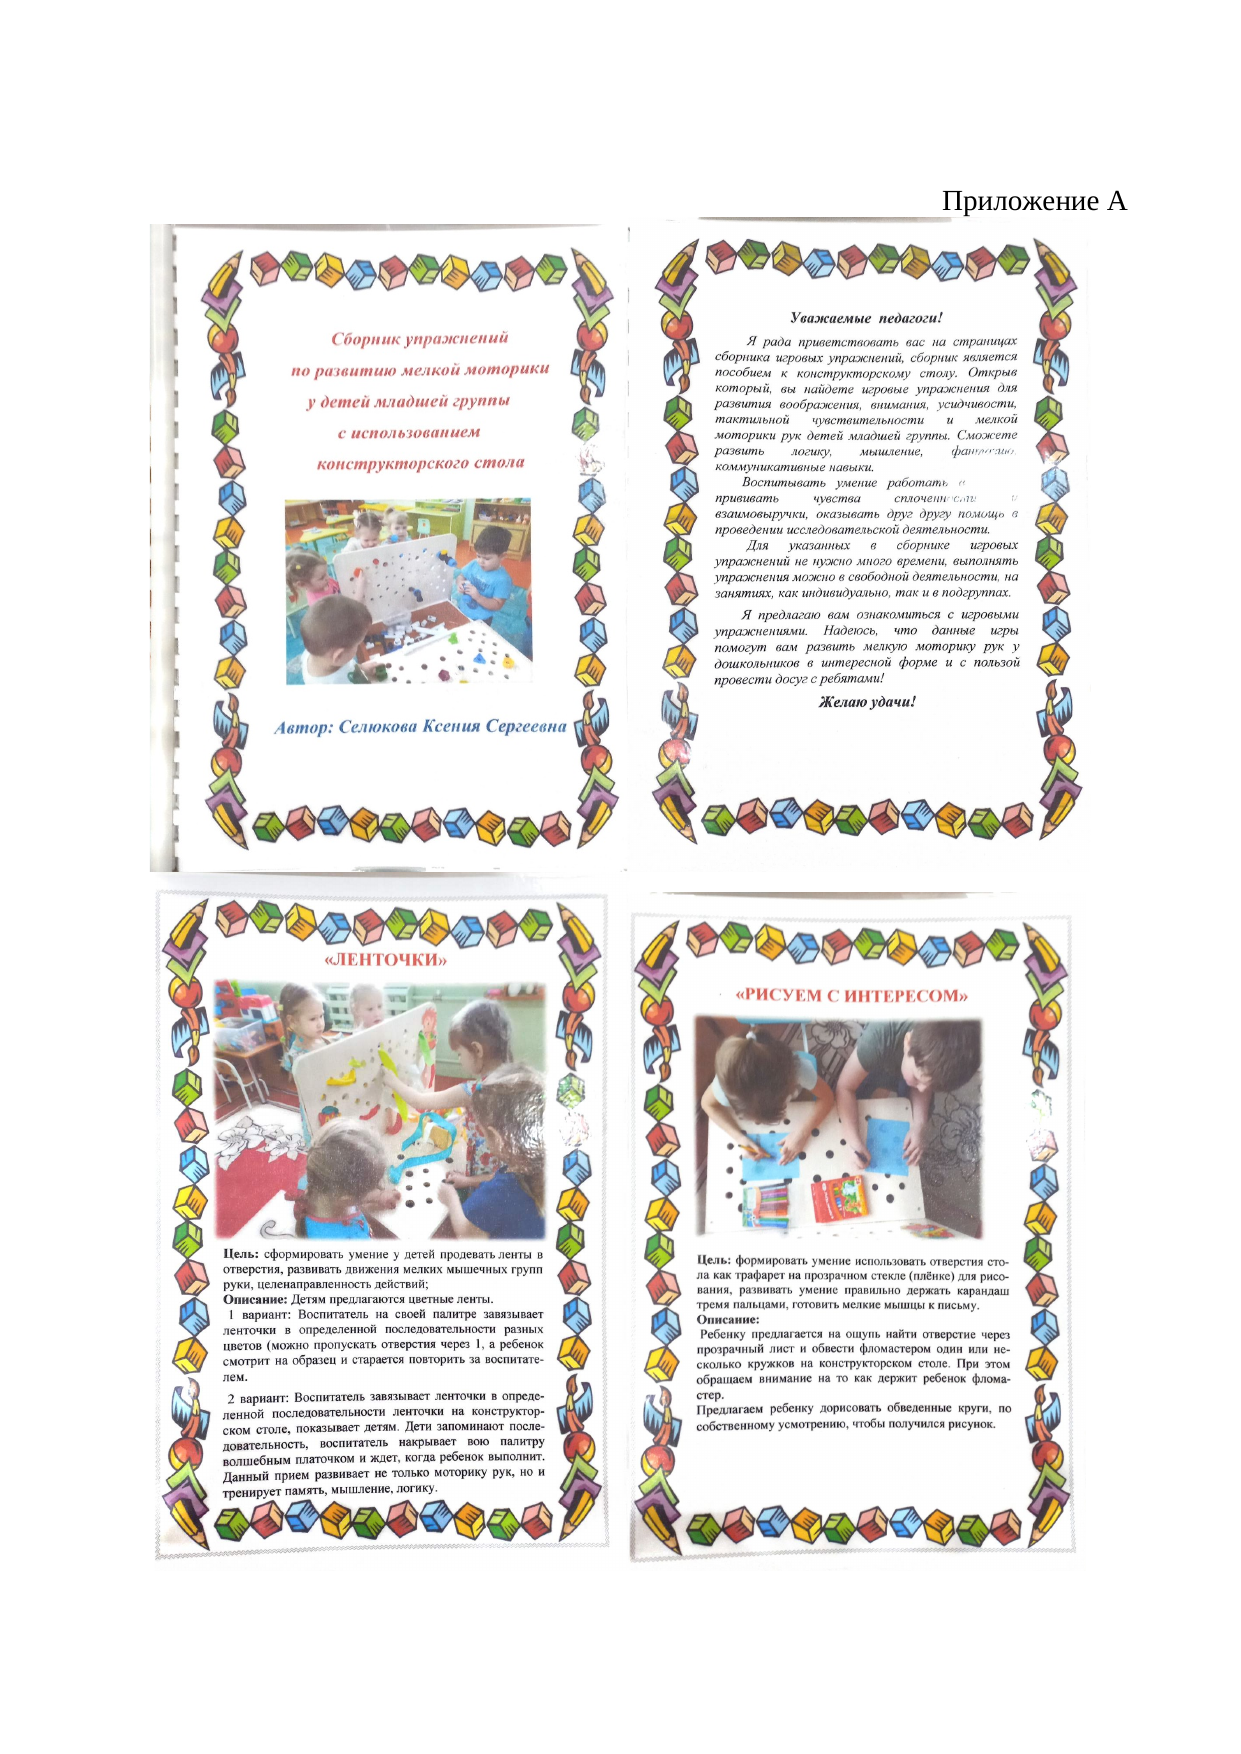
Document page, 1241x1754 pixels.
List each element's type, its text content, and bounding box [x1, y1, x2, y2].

picture [149, 217, 1091, 1571]
text Приложение А [112, 183, 1128, 217]
